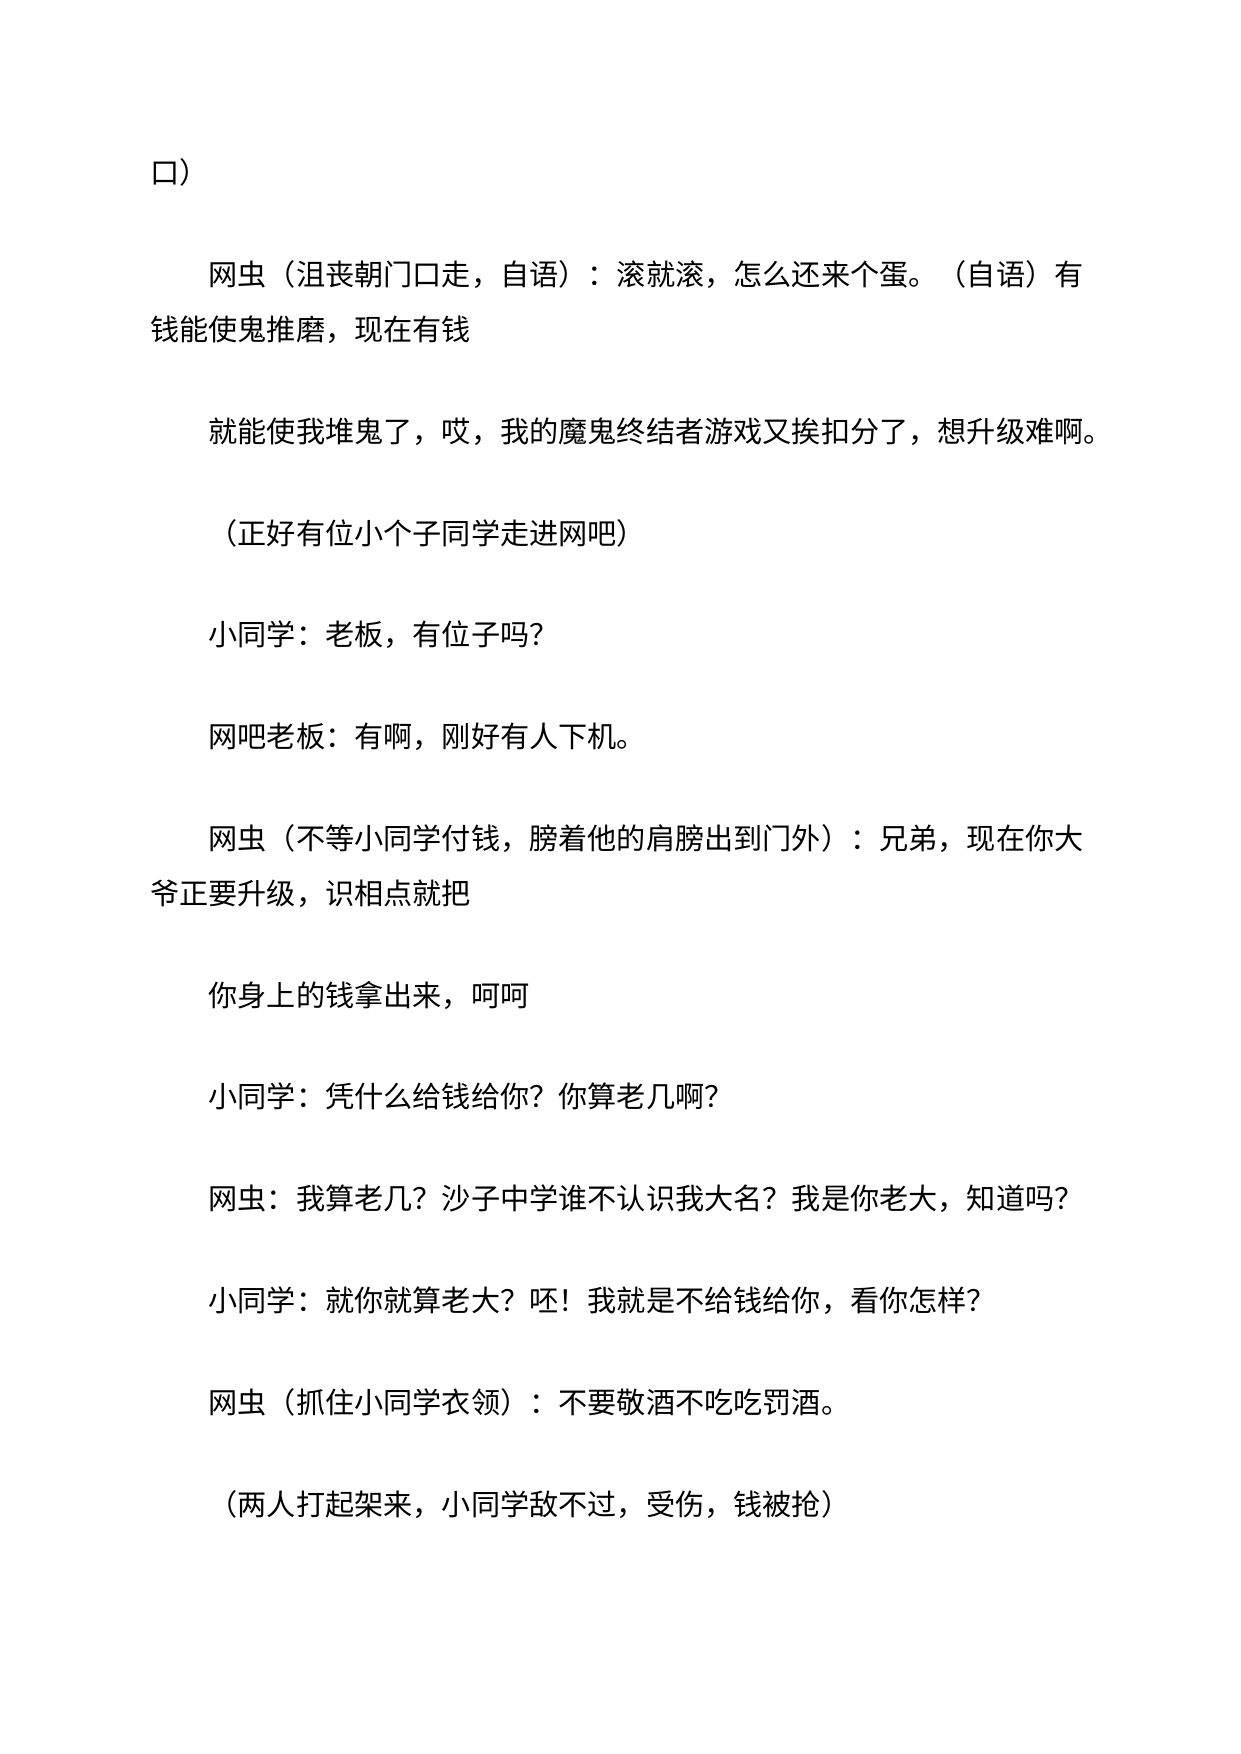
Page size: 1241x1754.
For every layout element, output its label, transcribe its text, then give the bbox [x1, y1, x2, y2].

text 小同学：就你就算老大？呸！我就是不给钱给你，看你怎样？ [150, 1277, 1090, 1320]
text 小同学：老板，有位子吗？ [150, 612, 1090, 654]
text 网虫：我算老几？沙子中学谁不认识我大名？我是你老大，知道吗？ [150, 1176, 1090, 1218]
text （两人打起架来，小同学敌不过，受伤，钱被抢） [150, 1481, 1090, 1523]
text 网虫（不等小同学付钱，膀着他的肩膀出到门外）：兄弟，现在你大爷正要升级，识相点就把 [150, 816, 1090, 913]
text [150, 150, 1090, 192]
text 网虫（沮丧朝门口走，自语）：滚就滚，怎么还来个蛋。（自语）有钱能使鬼推磨，现在有钱 [150, 252, 1090, 349]
text 网吧老板：有啊，刚好有人下机。 [150, 714, 1090, 756]
text 网虫（抓住小同学衣领）：不要敬酒不吃吃罚酒。 [150, 1379, 1090, 1422]
text 就能使我堆鬼了，哎，我的魔鬼终结者游戏又挨扣分了，想升级难啊。 [150, 408, 1090, 451]
text （正好有位小个子同学走进网吧） [150, 510, 1090, 552]
text 小同学：凭什么给钱给你？你算老几啊？ [150, 1074, 1090, 1116]
text 你身上的钱拿出来，呵呵 [150, 972, 1090, 1014]
